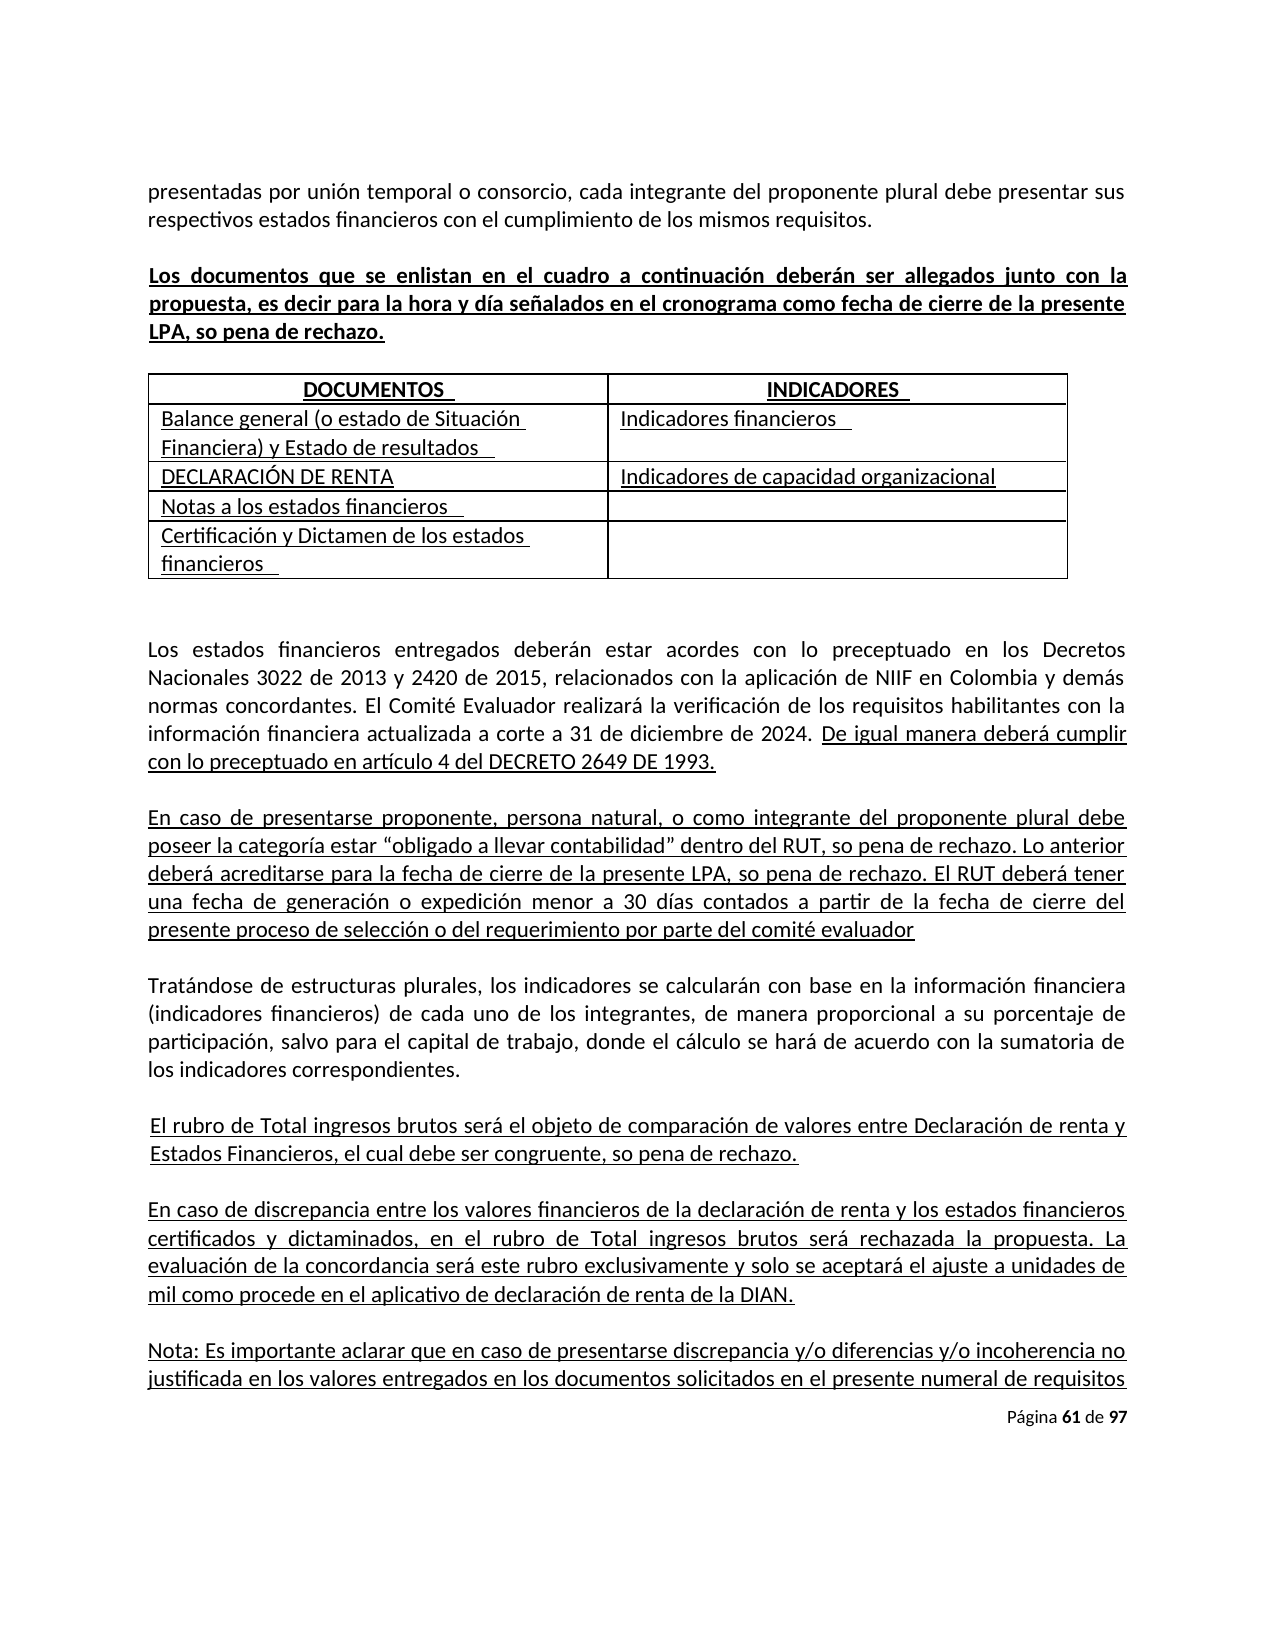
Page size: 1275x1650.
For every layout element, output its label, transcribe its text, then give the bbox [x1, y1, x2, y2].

table_cell Certificación y Dictamen de los estados financieros [149, 522, 607, 578]
text Los documentos que se enlistan en el cuadro a continuación deberán ser allegados junto con la propuesta, es decir para la hora y día señalados en el cronograma como fecha de cierre de la presente LPA, so pena de rechazo. [149, 287, 1127, 345]
text Los estados financieros entregados deberán estar acordes con lo preceptuado en los Decretos Nacionales 3022 de 2013 y 2420 de 2015, relacionados con la aplicación de NIIF en Colombia y demás normas concordantes. El Comité Evaluador realizará la verificación de los requisitos habilitantes con la información financiera actualizada a corte a 31 de diciembre de 2024. De igual manera deberá cumplir con lo preceptuado en artículo 4 del DECRETO 2649 DE 1993. [148, 635, 1127, 775]
table_cell Indicadores de capacidad organizacional [609, 461, 1067, 490]
text Los documentos que se enlistan en el cuadro a continuación deberán ser allegados junto con la propuesta, es decir para la hora y día señalados en el cronograma como fecha de cierre de la presente LPA, so pena de rechazo. [149, 261, 1127, 285]
text El rubro de Total ingresos brutos será el objeto de comparación de valores entre Declaración de renta y Estados Financieros, el cual debe ser congruente, so pena de rechazo. [150, 1137, 1127, 1168]
text En caso de discrepancia entre los valores financieros de la declaración de renta y los estados financieros certificados y dictaminados, en el rubro de Total ingresos brutos será rechazada la propuesta. La evaluación de la concordancia será este rubro exclusivamente y solo se aceptará el ajuste a unidades de mil como procede en el aplicativo de declaración de renta de la DIAN. [148, 1249, 1127, 1276]
table_cell [609, 520, 1067, 578]
table_cell Indicadores financieros [609, 403, 1067, 461]
table_header DOCUMENTOS [149, 375, 607, 403]
text El rubro de Total ingresos brutos será el objeto de comparación de valores entre Declaración de renta y Estados Financieros, el cual debe ser congruente, so pena de rechazo. [150, 1112, 1127, 1136]
text En caso de discrepancia entre los valores financieros de la declaración de renta y los estados financieros certificados y dictaminados, en el rubro de Total ingresos brutos será rechazada la propuesta. La evaluación de la concordancia será este rubro exclusivamente y solo se aceptará el ajuste a unidades de mil como procede en el aplicativo de declaración de renta de la DIAN. [148, 1277, 1127, 1308]
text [148, 177, 1127, 233]
text En caso de presentarse proponente, persona natural, o como integrante del proponente plural debe poseer la categoría estar “obligado a llevar contabilidad” dentro del RUT, so pena de rechazo. Lo anterior deberá acreditarse para la fecha de cierre de la presente LPA, so pena de rechazo. El RUT deberá tener una fecha de generación o expedición menor a 30 días contados a partir de la fecha de cierre del presente proceso de selección o del requerimiento por parte del comité evaluador [148, 857, 1127, 943]
table_cell Balance general (o estado de Situación Financiera) y Estado de resultados [149, 405, 607, 461]
text En caso de discrepancia entre los valores financieros de la declaración de renta y los estados financieros certificados y dictaminados, en el rubro de Total ingresos brutos será rechazada la propuesta. La evaluación de la concordancia será este rubro exclusivamente y solo se aceptará el ajuste a unidades de mil como procede en el aplicativo de declaración de renta de la DIAN. [148, 1221, 1127, 1248]
text Tratándose de estructuras plurales, los indicadores se calcularán con base en la información financiera (indicadores financieros) de cada uno de los integrantes, de manera proporcional a su porcentaje de participación, salvo para el capital de trabajo, donde el cálculo se hará de acuerdo con la sumatoria de los indicadores correspondientes. [148, 971, 1127, 1083]
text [148, 1361, 1127, 1388]
table_cell Notas a los estados financieros [149, 492, 607, 520]
table_cell [609, 490, 1067, 520]
text En caso de discrepancia entre los valores financieros de la declaración de renta y los estados financieros certificados y dictaminados, en el rubro de Total ingresos brutos será rechazada la propuesta. La evaluación de la concordancia será este rubro exclusivamente y solo se aceptará el ajuste a unidades de mil como procede en el aplicativo de declaración de renta de la DIAN. [148, 1196, 1127, 1220]
table_header INDICADORES [609, 375, 1067, 403]
table_cell DECLARACIÓN DE RENTA [149, 462, 607, 490]
